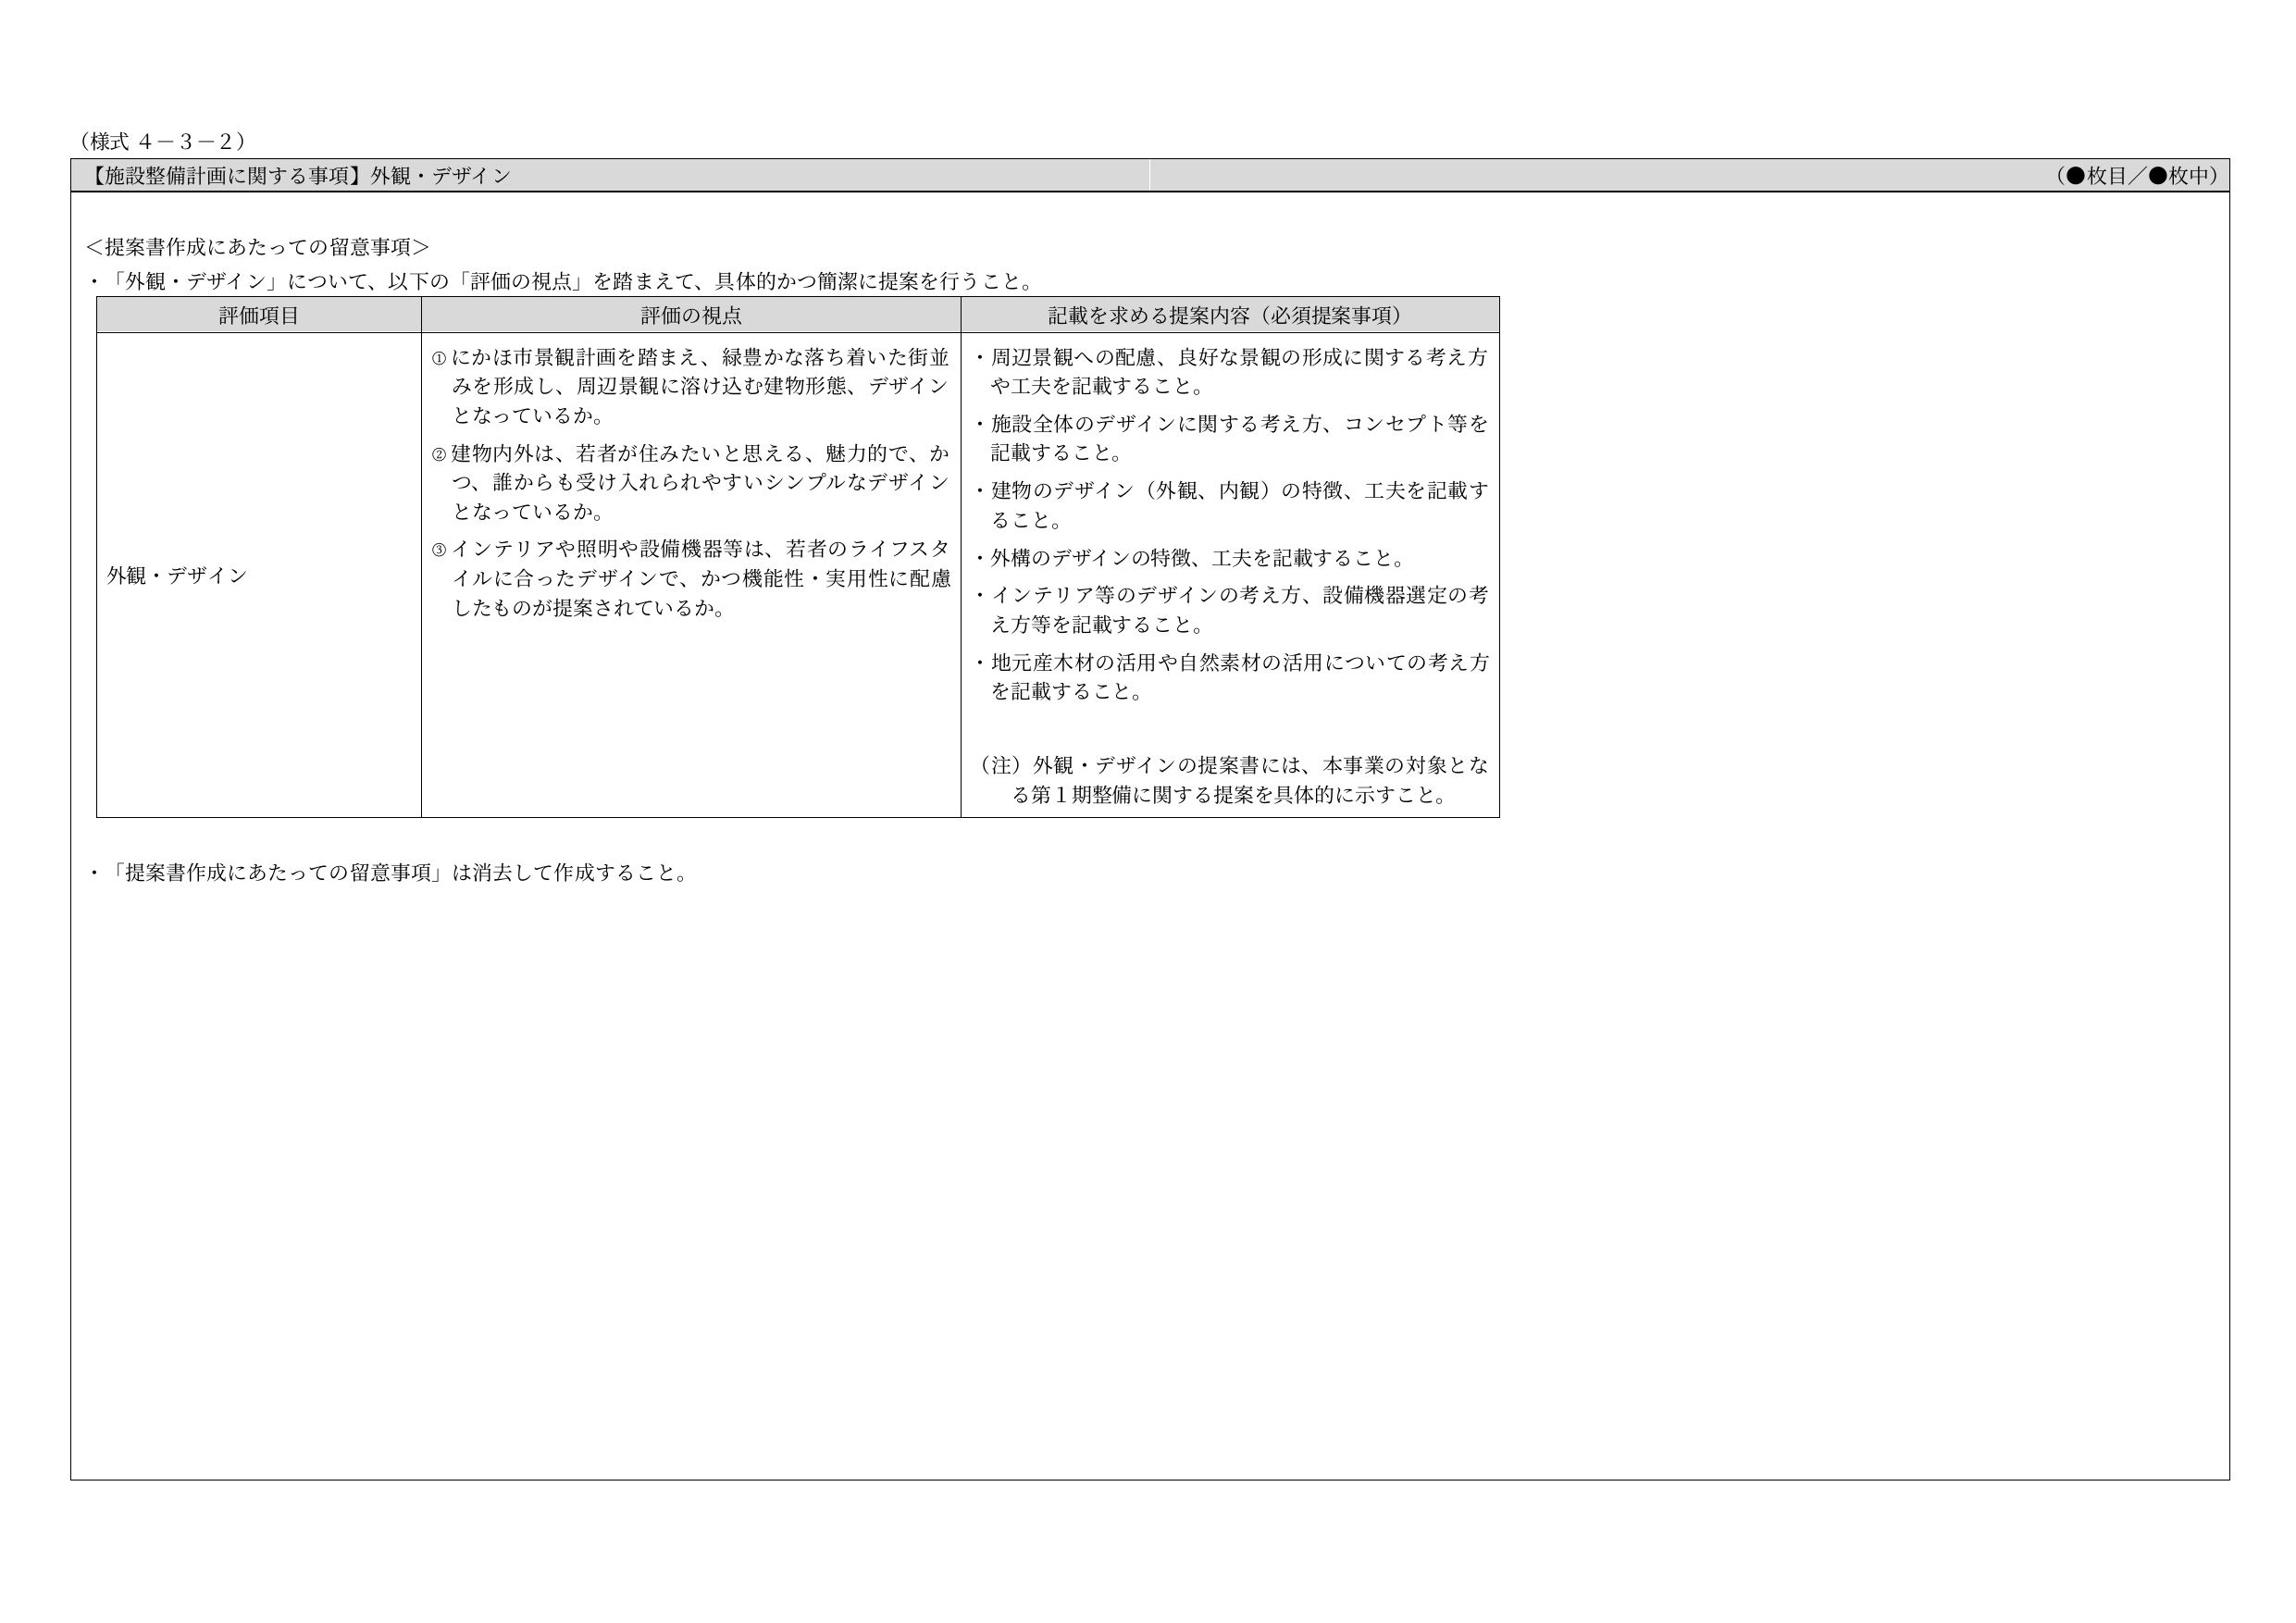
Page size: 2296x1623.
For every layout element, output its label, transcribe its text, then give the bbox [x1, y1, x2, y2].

table_cell ＜提案書作成にあたっての留意事項＞ ・「外観・デザイン」について、以下の「評価の視点」を踏まえて、具体的かつ簡潔に提案を行うこと。 ・「提案書作成にあたっての留意事項」は消去して作成すること。 [71, 192, 2229, 1480]
text （様式 ４－３－２） [69, 123, 2226, 158]
table_header （●枚目／●枚中） [1150, 159, 2229, 191]
table_header 【施設整備計画に関する事項】外観・デザイン [71, 159, 1149, 191]
